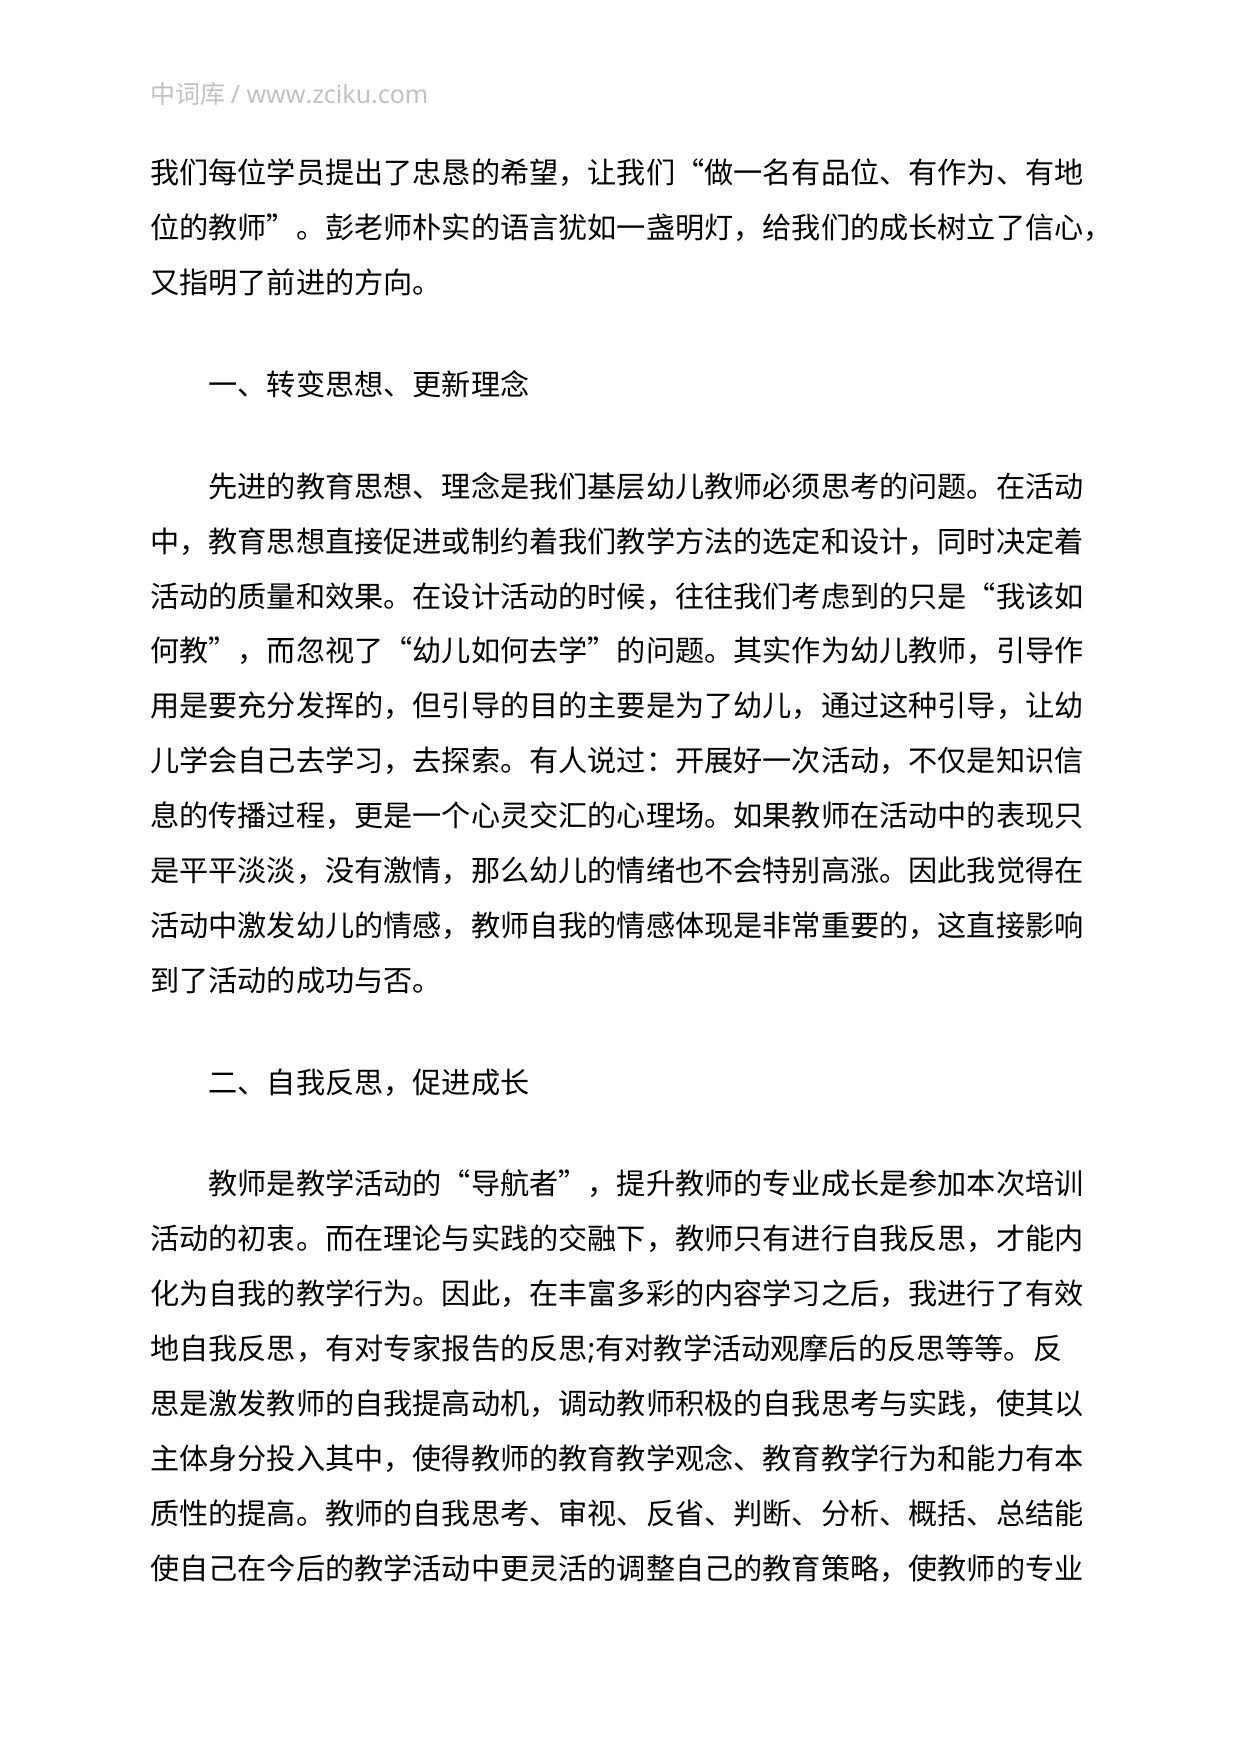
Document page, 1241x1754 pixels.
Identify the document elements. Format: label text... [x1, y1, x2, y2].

text 先进的教育思想、理念是我们基层幼儿教师必须思考的问题。在活动中，教育思想直接促进或制约着我们教学方法的选定和设计，同时决定着活动的质量和效果。在设计活动的时候，往往我们考虑到的只是“我该如何教”，而忽视了“幼儿如何去学”的问题。其实作为幼儿教师，引导作用是要充分发挥的，但引导的目的主要是为了幼儿，通过这种引导，让幼儿学会自己去学习，去探索。有人说过：开展好一次活动，不仅是知识信息的传播过程，更是一个心灵交汇的心理场。如果教师在活动中的表现只是平平淡淡，没有激情，那么幼儿的情绪也不会特别高涨。因此我觉得在活动中激发幼儿的情感，教师自我的情感体现是非常重要的，这直接影响到了活动的成功与否。 [150, 463, 1090, 1000]
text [150, 150, 1090, 302]
text 二、自我反思，促进成长 [150, 1059, 1090, 1101]
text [150, 1161, 1090, 1588]
text 一、转变思想、更新理念 [150, 362, 1090, 404]
